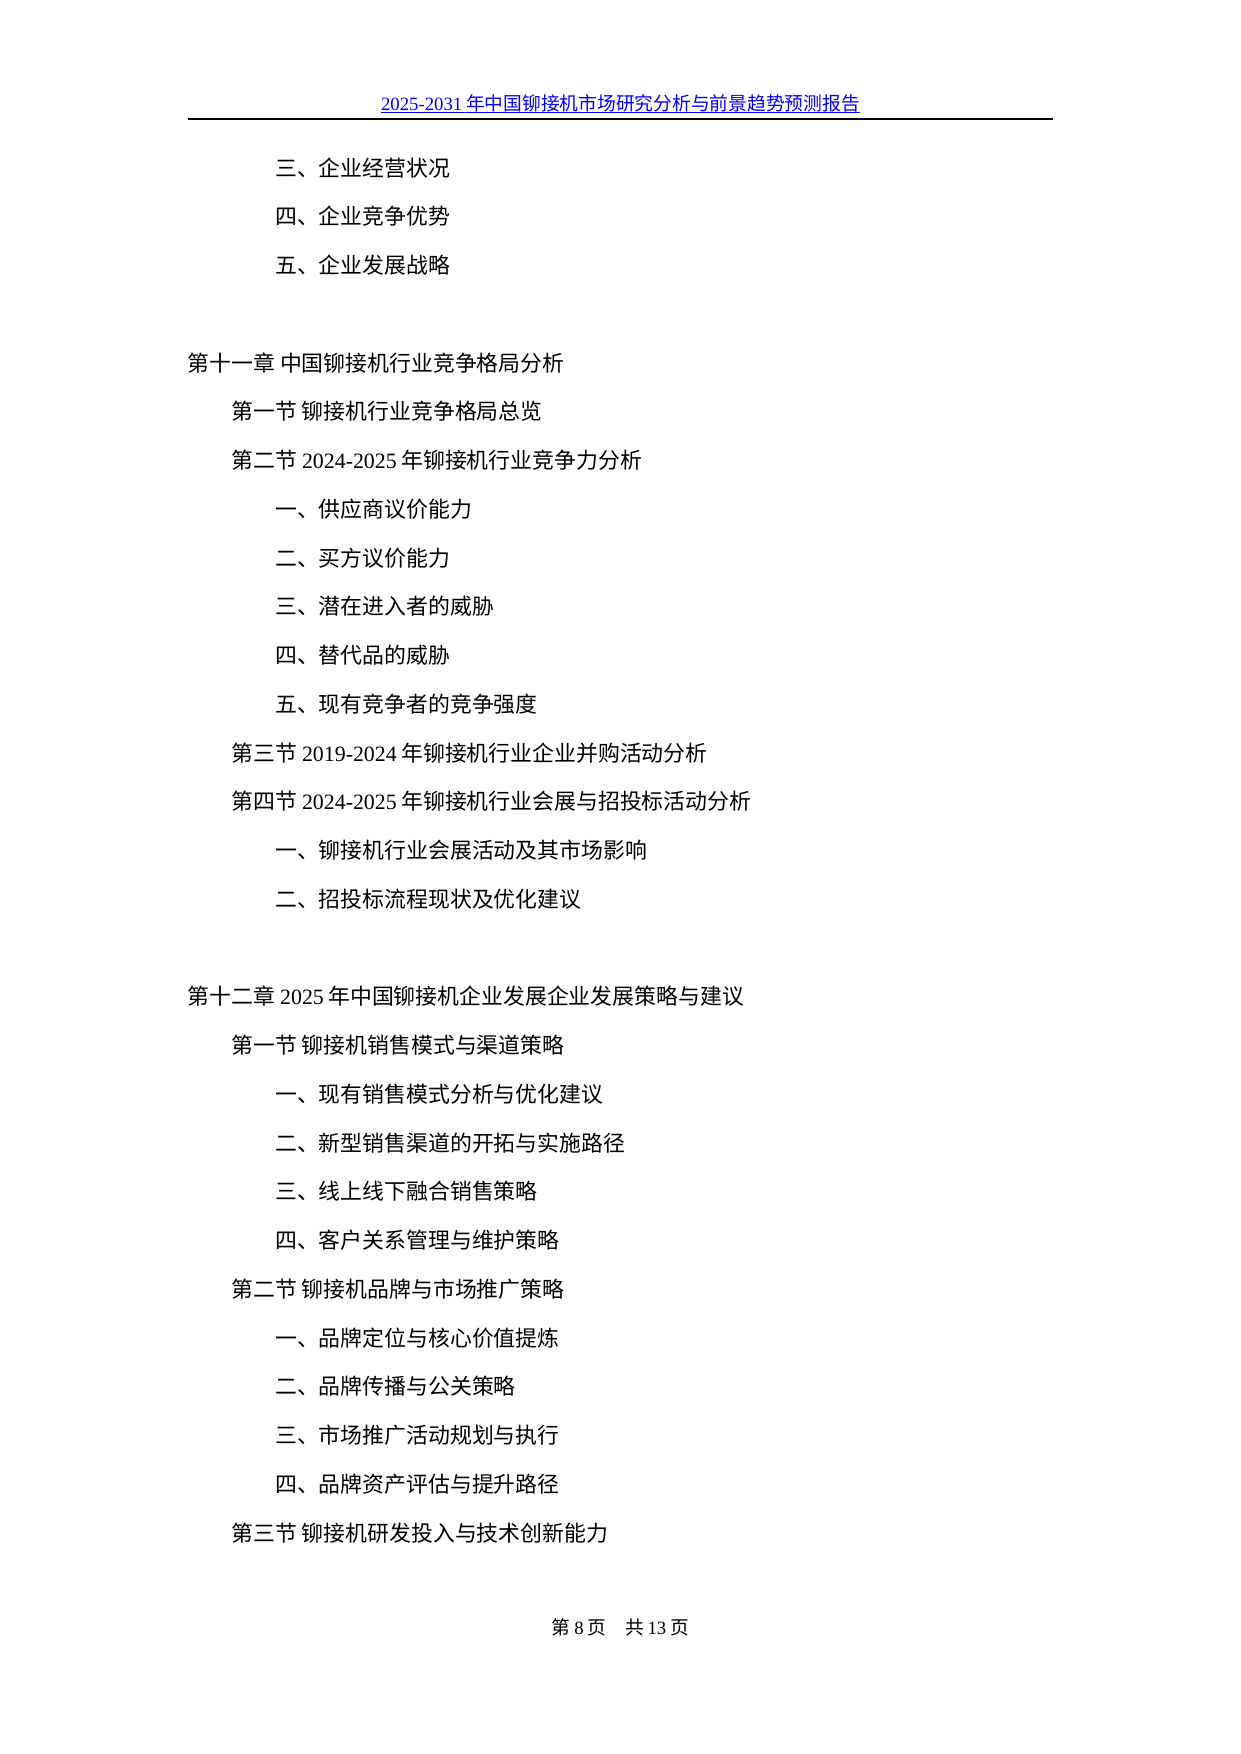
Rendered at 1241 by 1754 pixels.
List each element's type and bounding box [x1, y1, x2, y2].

text [187, 150, 1053, 1548]
